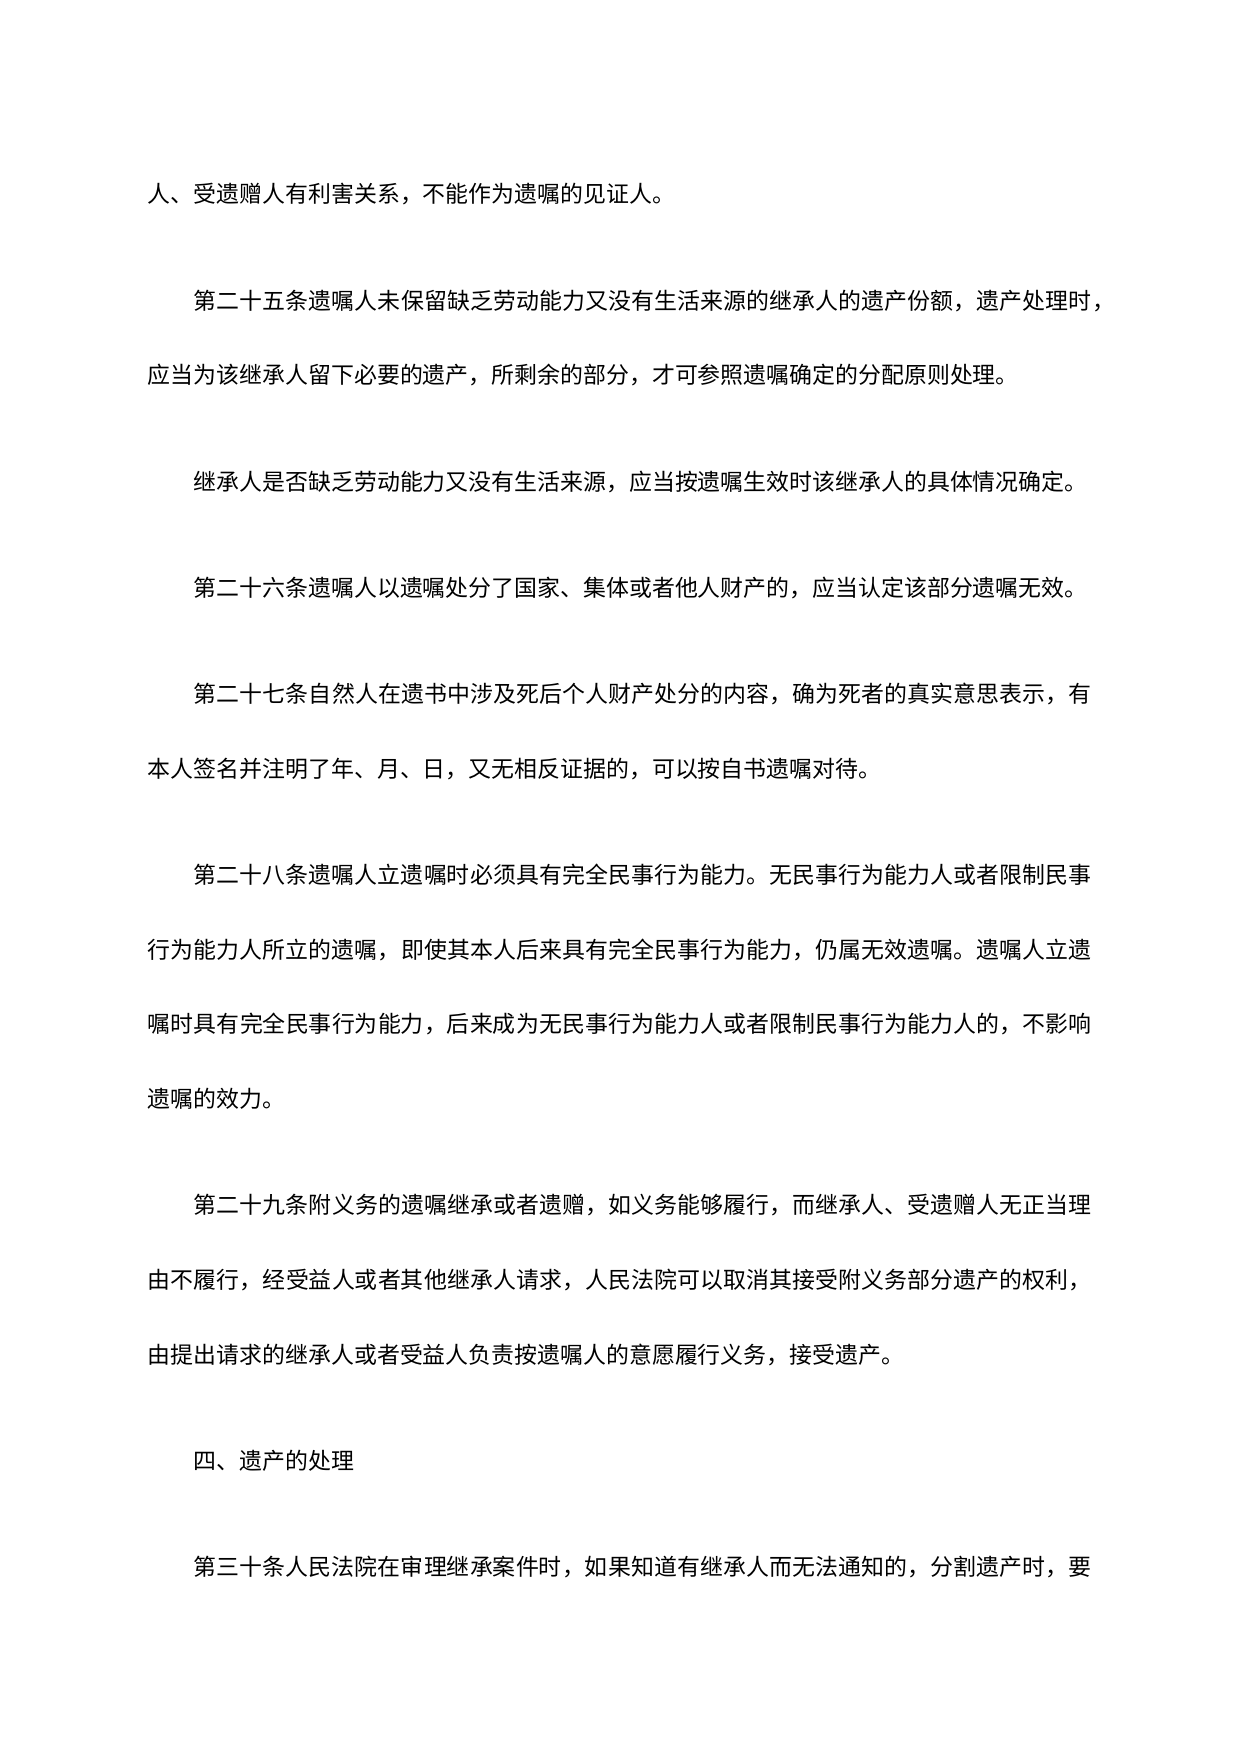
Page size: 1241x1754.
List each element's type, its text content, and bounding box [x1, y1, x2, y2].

text 第二十六条遗嘱人以遗嘱处分了国家、集体或者他人财产的，应当认定该部分遗嘱无效。 [148, 554, 1092, 619]
text 第二十五条遗嘱人未保留缺乏劳动能力又没有生活来源的继承人的遗产份额，遗产处理时，应当为该继承人留下必要的遗产，所剩余的部分，才可参照遗嘱确定的分配原则处理。 [148, 267, 1092, 406]
text 第二十九条附义务的遗嘱继承或者遗赠，如义务能够履行，而继承人、受遗赠人无正当理由不履行，经受益人或者其他继承人请求，人民法院可以取消其接受附义务部分遗产的权利，由提出请求的继承人或者受益人负责按遗嘱人的意愿履行义务，接受遗产。 [148, 1171, 1092, 1386]
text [148, 1533, 1092, 1598]
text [148, 161, 1092, 226]
text 第二十八条遗嘱人立遗嘱时必须具有完全民事行为能力。无民事行为能力人或者限制民事行为能力人所立的遗嘱，即使其本人后来具有完全民事行为能力，仍属无效遗嘱。遗嘱人立遗嘱时具有完全民事行为能力，后来成为无民事行为能力人或者限制民事行为能力人的，不影响遗嘱的效力。 [148, 841, 1092, 1130]
text 第二十七条自然人在遗书中涉及死后个人财产处分的内容，确为死者的真实意思表示，有本人签名并注明了年、月、日，又无相反证据的，可以按自书遗嘱对待。 [148, 660, 1092, 800]
text 四、遗产的处理 [148, 1427, 1092, 1492]
text 继承人是否缺乏劳动能力又没有生活来源，应当按遗嘱生效时该继承人的具体情况确定。 [148, 448, 1092, 513]
